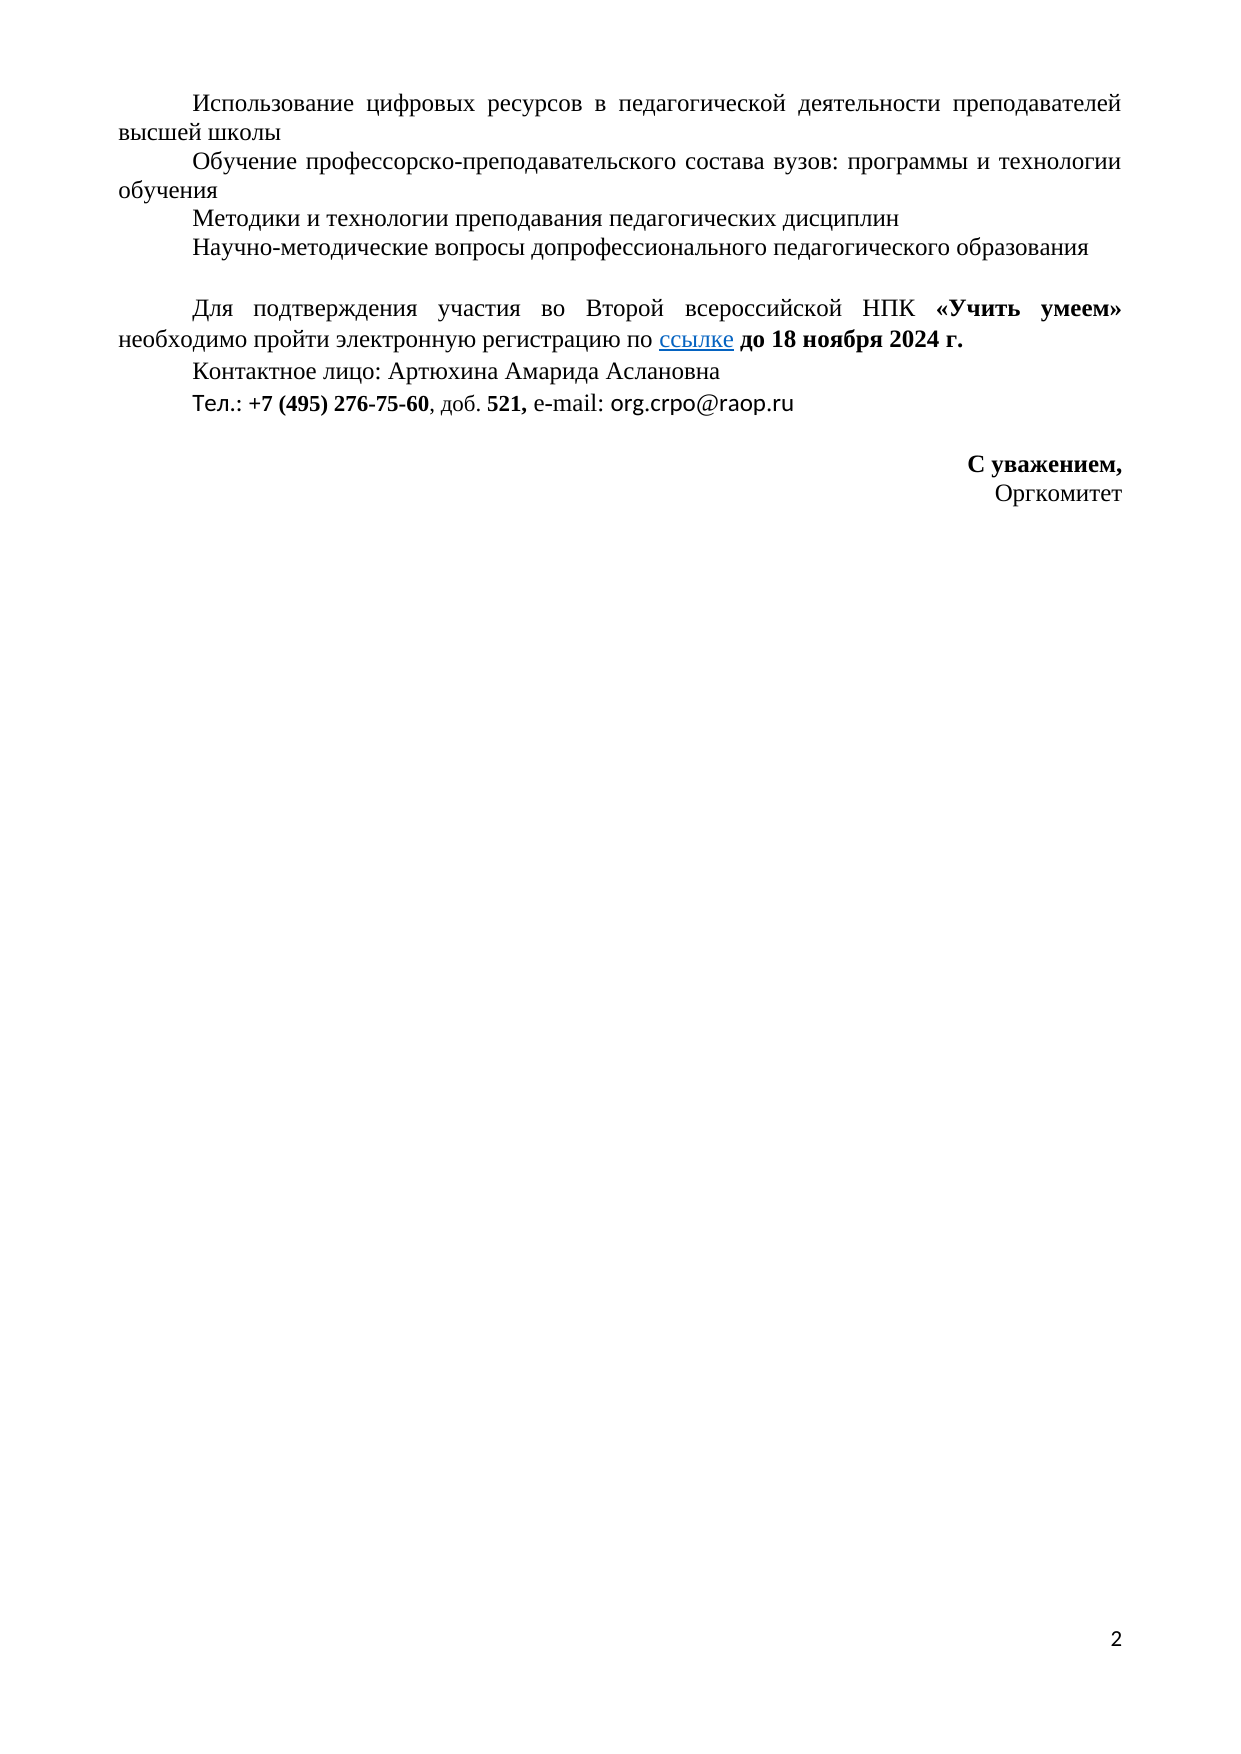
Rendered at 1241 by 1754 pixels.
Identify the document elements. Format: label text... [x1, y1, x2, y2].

text Контактное лицо: Артюхина Амарида Аслановна [118, 356, 1122, 384]
text Использование цифровых ресурсов в педагогической деятельности преподавателей высшей школы [118, 88, 1122, 146]
text Для подтверждения участия во Второй всероссийской НПК «Учить умеем» необходимо пройти электронную регистрацию по ссылке до 18 ноября 2024 г. [118, 293, 1122, 353]
text Научно-методические вопросы допрофессионального педагогического образования [118, 232, 1122, 261]
text Оргкомитет [118, 478, 1122, 507]
text С уважением, [118, 449, 1122, 478]
text Тел.: +7 (495) 276-75-60, доб. 521, e-mail: org.crpo@raop.ru [118, 387, 1122, 418]
text Методики и технологии преподавания педагогических дисциплин [118, 203, 1122, 232]
text Обучение профессорско-преподавательского состава вузов: программы и технологии обучения [118, 146, 1122, 203]
